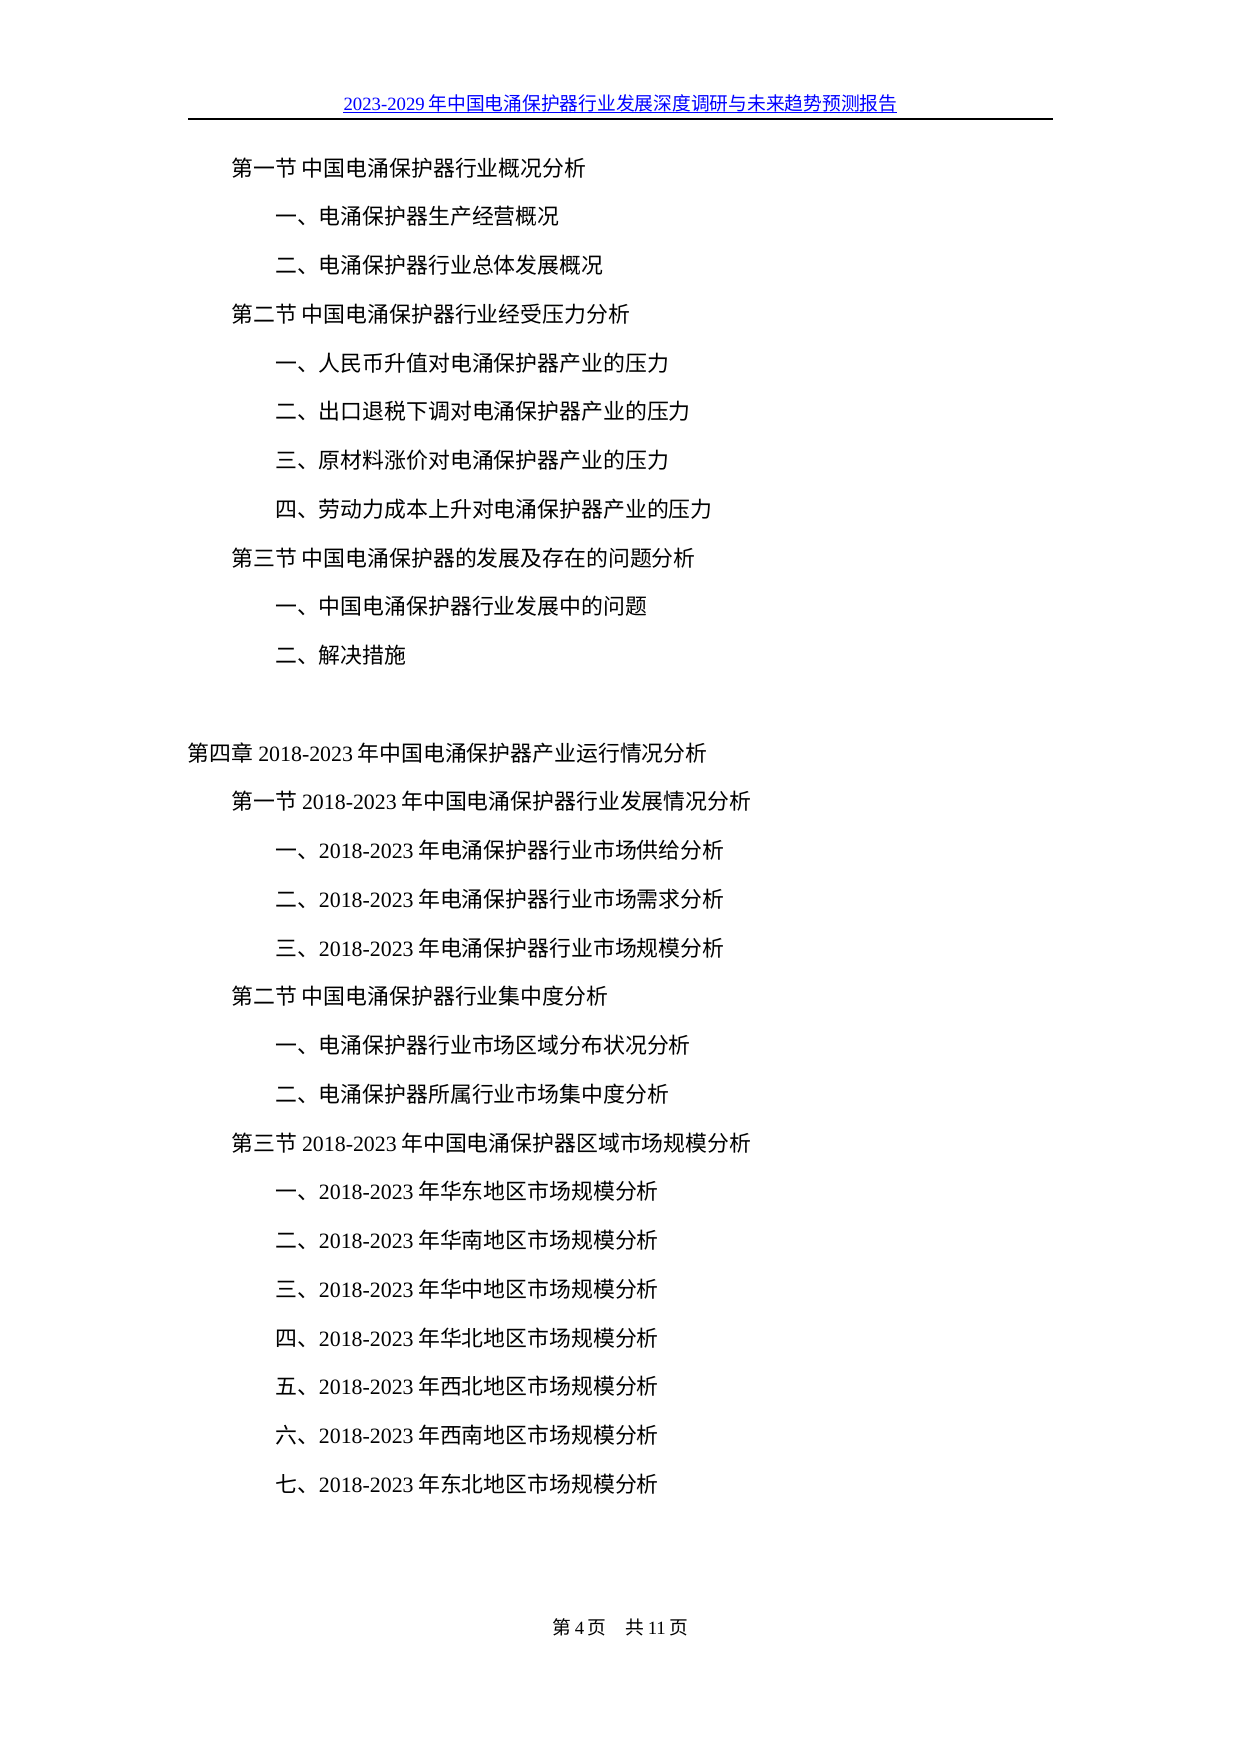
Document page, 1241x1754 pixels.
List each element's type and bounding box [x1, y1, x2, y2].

text [187, 150, 1053, 1499]
